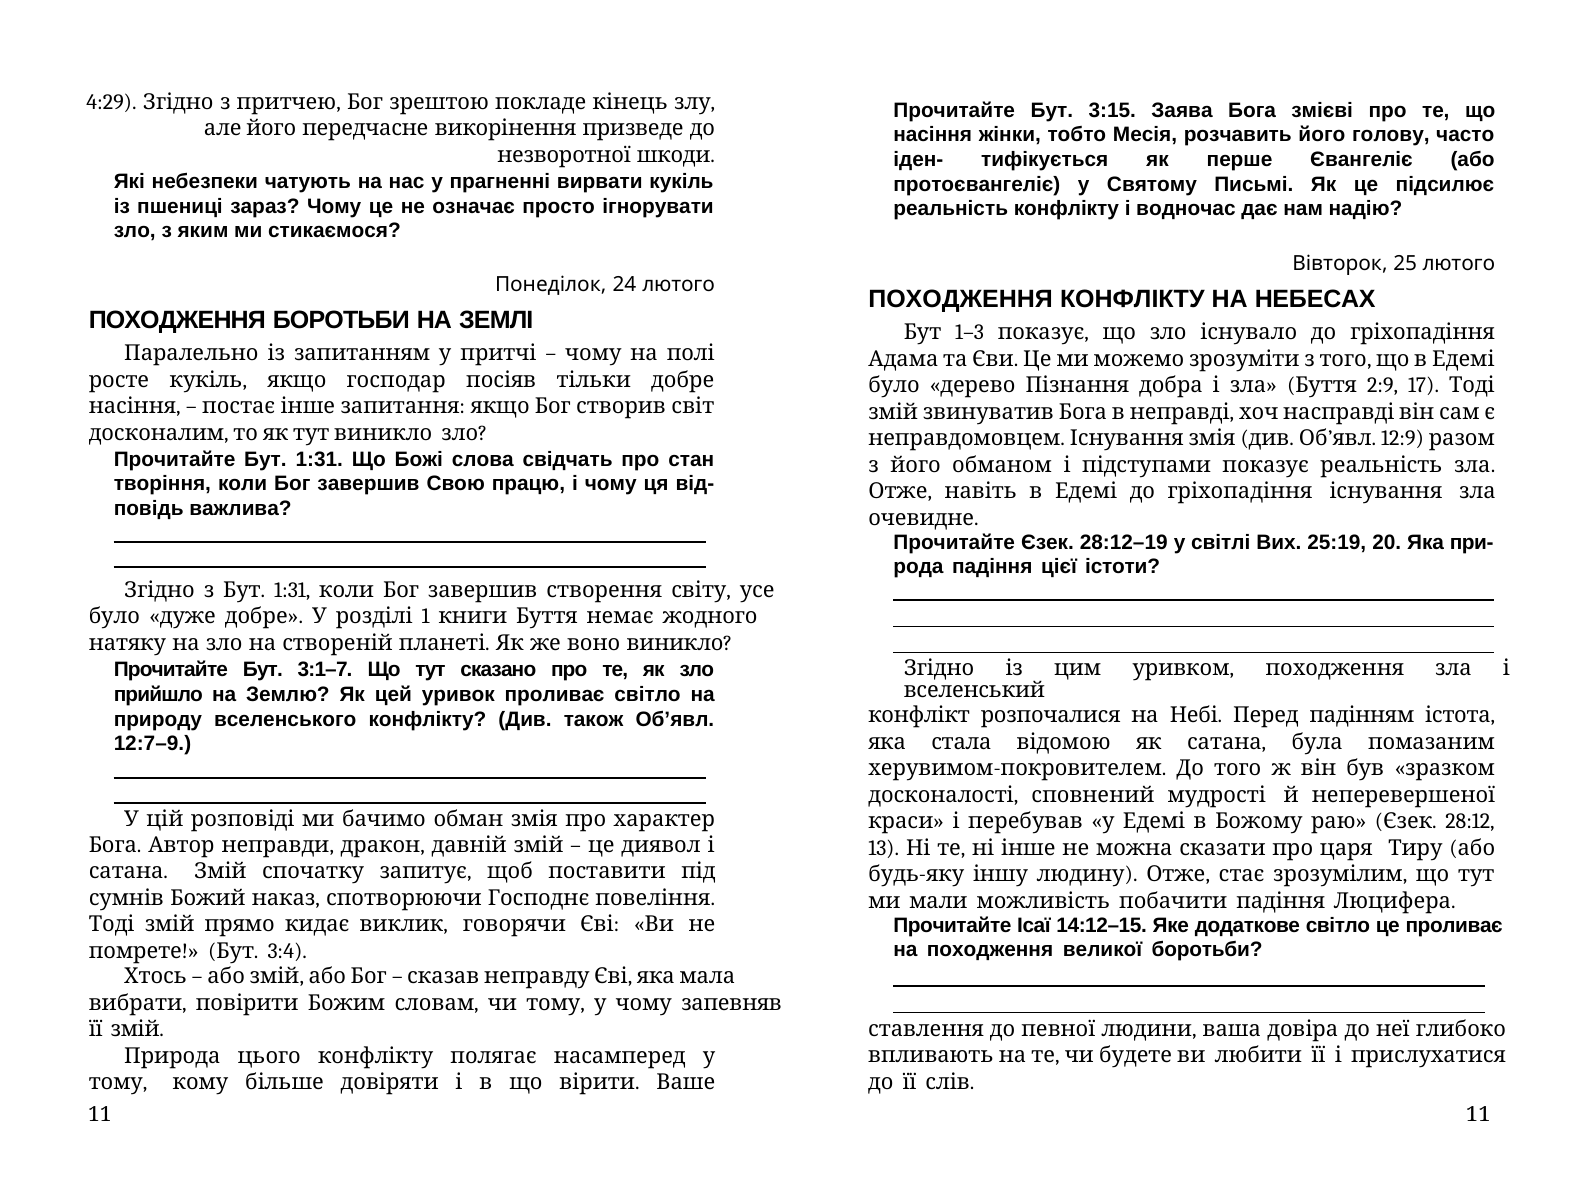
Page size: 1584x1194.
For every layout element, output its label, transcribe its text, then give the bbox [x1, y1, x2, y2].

text Прочитайте Ісаї 14:12–15. Яке додаткове світло це проливає [893, 915, 1509, 937]
subtitle ПОХОДЖЕННЯ БОРОТЬБИ НА ЗЕМЛІ [88, 305, 719, 334]
text Природа цього конфлікту полягає насамперед у тому, кому більше довіряти і в що вірити. Ваше ставлення до певної людини, ваша довіра до неї глибоко впливають на те, чи будете ви любити її і прислухатися до її слів. [88, 1043, 715, 1095]
text Прочитайте Бут. 3:1–7. Що тут сказано про те, як зло прийшло на Землю? Як цей уривок проливає світло на природу вселенського конфлікту? (Див. також Об’явл. 12:7–9.) [113, 657, 715, 755]
text рода падіння цієї істоти? [893, 555, 1509, 578]
text Які небезпеки чатують на нас у прагненні вирвати кукіль із пшениці зараз? Чому це не означає просто ігнорувати зло, з яким ми стикаємося? [113, 169, 715, 242]
text Згідно з Бут. 1:31, коли Бог завершив створення світу, усе було «дуже добре». У розділі 1 книги Буття немає жодного натяку на зло на створеній планеті. Як же воно виникло? [88, 578, 1495, 656]
text конфлікт розпочалися на Небі. Перед падінням істота, яка стала відомою як сатана, була помазаним херувимом-покровителем. До того ж він був «зразком досконалості, сповнений мудрості й неперевершеної краси» і перебував «у Едемі в Божому раю» (Єзек. 28:12, 13). Ні те, ні інше не можна сказати про царя Тиру (або будь-яку іншу людину). Отже, стає зрозумілим, що тут ми мали можливість побачити падіння Люцифера. [868, 703, 1495, 914]
text Понеділок, 24 лютого [74, 269, 715, 297]
text Прочитайте Бут. 3:15. Заява Бога змієві про те, що насіння жінки, тобто Месія, розчавить його голову, часто іден- тифікується як перше Євангеліє (або протоєвангеліє) у Святому Письмі. Як це підсилює реальність конфлікту і водночас дає нам надію? [893, 98, 1495, 220]
text на походження великої боротьби? [893, 938, 1509, 961]
text Хтось – або змій, або Бог – сказав неправду Єві, яка мала вибрати, повірити Божим словам, чи тому, у чому запевняв [88, 964, 1486, 1016]
subtitle ПОХОДЖЕННЯ КОНФЛІКТУ НА НЕБЕСАХ [868, 284, 1509, 313]
text Природа цього конфлікту полягає насамперед у тому, кому більше довіряти і в що вірити. Ваше ставлення до певної людини, ваша довіра до неї глибоко впливають на те, чи будете ви любити її і прислухатися до її слів. [868, 1017, 1506, 1095]
text Бут 1–3 показує, що зло існувало до гріхопадіння Адама та Єви. Це ми можемо зрозуміти з того, що в Едемі було «дерево Пізнання добра і зла» (Буття 2:9, 17). Тоді змій звинуватив Бога в неправді, хоч насправді він сам є неправдомовцем. Існування змія (див. Об’явл. 12:9) разом з його обманом і підступами показує реальність зла. Отже, навіть в Едемі до гріхопадіння існування зла очевидне. [868, 320, 1495, 530]
text 4:29). Згідно з притчею, Бог зрештою покладе кінець злу, але його передчасне викорінення призведе до незворотної шкоди. [74, 89, 715, 168]
text Прочитайте Єзек. 28:12–19 у світлі Вих. 25:19, 20. Яка при- [893, 532, 1509, 554]
text У цій розповіді ми бачимо обман змія про характер Бога. Автор неправди, дракон, давній змій – це диявол і сатана. Змій спочатку запитує, щоб поставити під сумнів Божий наказ, спотворюючи Господнє повеління. Тоді змій прямо кидає виклик, говорячи Єві: «Ви не помрете!» (Бут. 3:4). [88, 802, 715, 964]
text Паралельно із запитанням у притчі – чому на полі росте кукіль, якщо господар посіяв тільки добре насіння, – постає інше запитання: якщо Бог створив світ досконалим, то як тут виникло зло? [88, 341, 715, 445]
text її змій. [88, 1017, 719, 1042]
text Вівторок, 25 лютого [868, 248, 1495, 277]
text Згідно із цим уривком, походження зла і вселенський [903, 657, 1509, 702]
text Прочитайте Бут. 1:31. Що Божі слова свідчать про стан творіння, коли Бог завершив Свою працю, і чому ця від- повідь важлива? [113, 447, 715, 520]
